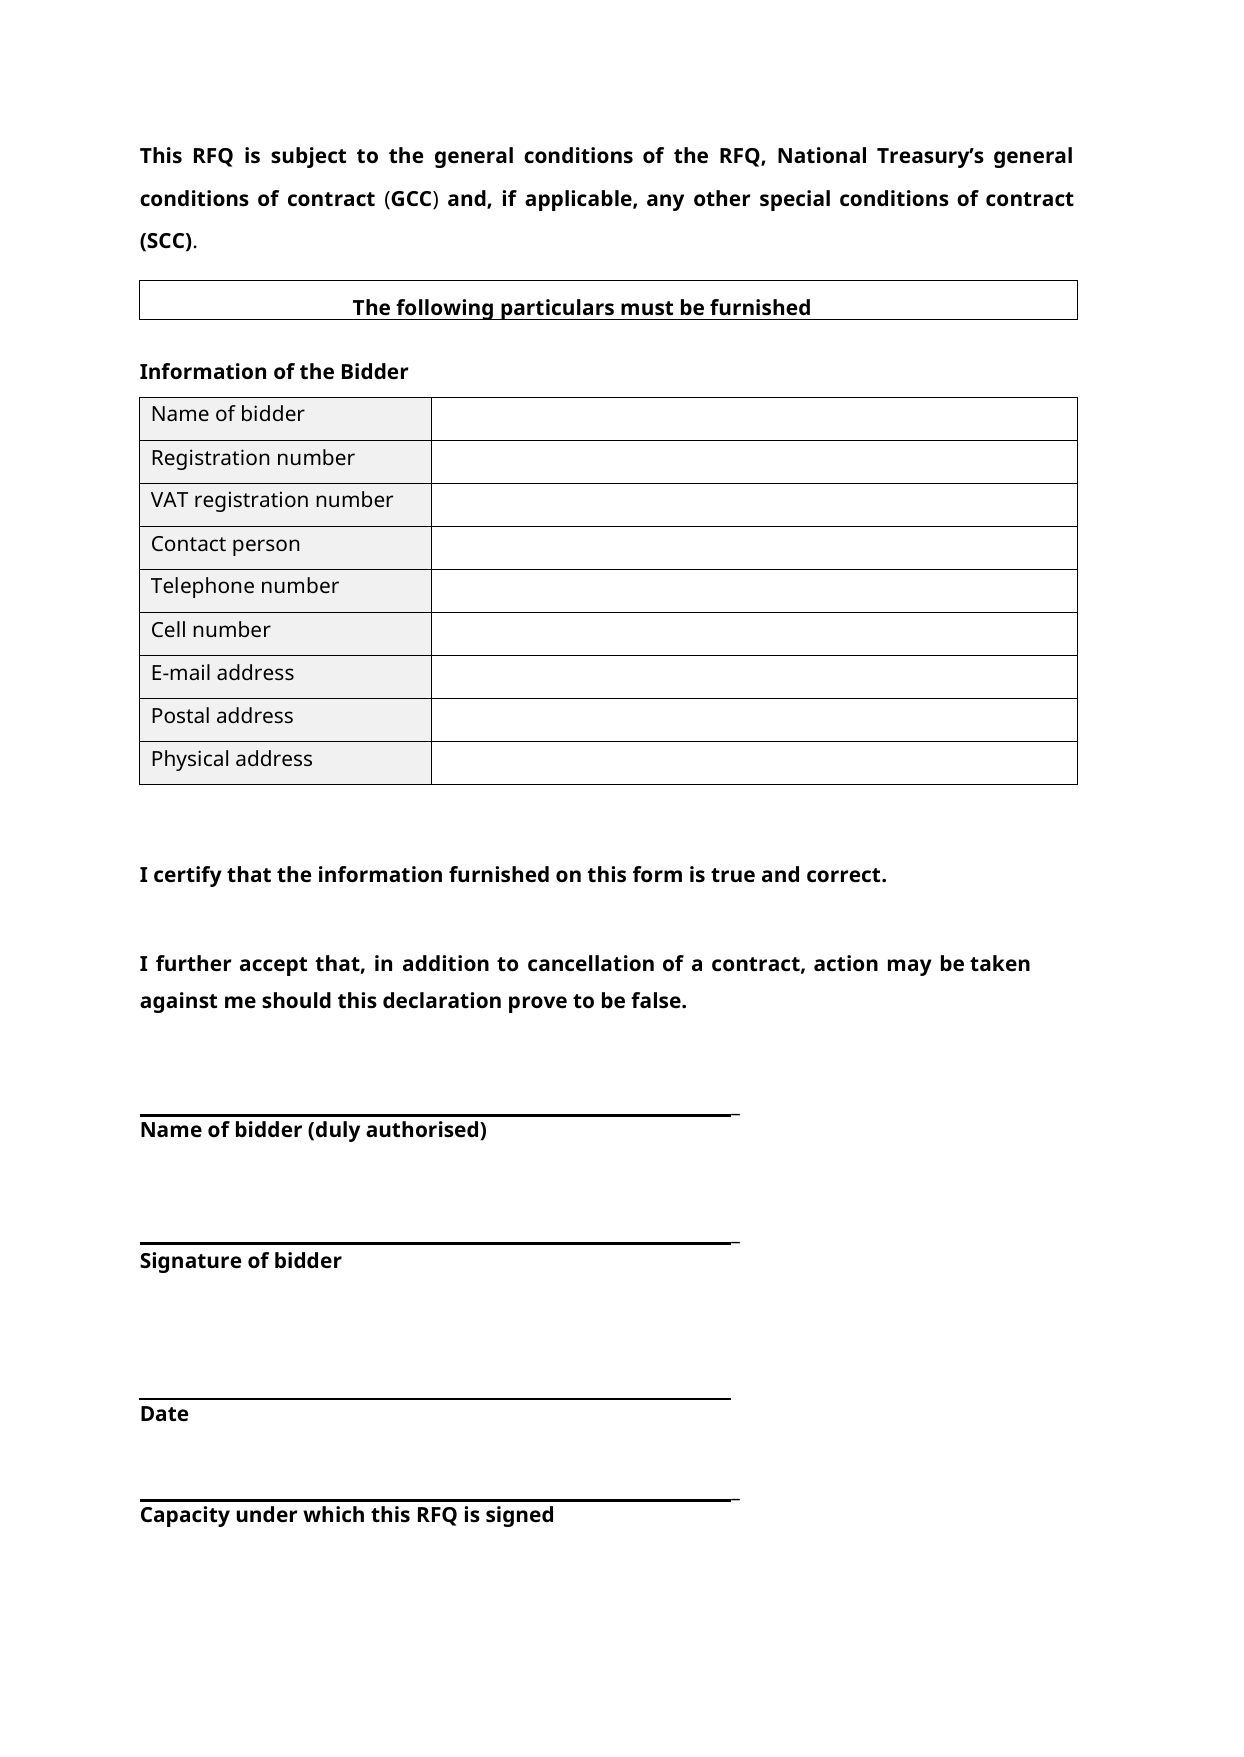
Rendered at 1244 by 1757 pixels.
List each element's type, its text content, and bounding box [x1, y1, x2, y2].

text _ Name of bidder (duly authorised) [139, 1092, 754, 1142]
table_cell VAT registration number [140, 484, 431, 526]
table_cell Physical address [140, 742, 431, 784]
text _ Capacity under which this RFQ is signed [139, 1477, 754, 1528]
table_cell [432, 699, 1077, 741]
table_cell Telephone number [140, 570, 431, 612]
table_header [432, 398, 1077, 440]
text This RFQ is subject to the general conditions of the RFQ, National Treasury’s general conditions of contract (GCC) and, if applicable, any other special conditions of contract (SCC). [139, 141, 1074, 254]
text Information of the Bidder [139, 359, 1094, 383]
text I further accept that, in addition to cancellation of a contract, action may be taken against me should this declaration prove to be false. [139, 940, 1074, 1015]
table_cell Postal address [140, 699, 431, 741]
table_cell Cell number [140, 613, 431, 655]
text The following particulars must be furnished [352, 295, 1094, 319]
text I certify that the information furnished on this form is true and correct. [139, 861, 1094, 889]
table_cell [432, 656, 1077, 698]
table_cell Contact person [140, 527, 431, 569]
text Date [139, 1401, 1094, 1425]
table_header Name of bidder [140, 398, 431, 440]
table_cell [432, 441, 1077, 483]
table_cell [432, 742, 1077, 784]
table_cell [432, 570, 1077, 612]
table_cell Registration number [140, 441, 431, 483]
text _ Signature of bidder [139, 1218, 754, 1274]
table_cell [432, 527, 1077, 569]
table_cell E-mail address [140, 656, 431, 698]
table_cell [432, 484, 1077, 526]
table_cell [432, 613, 1077, 655]
